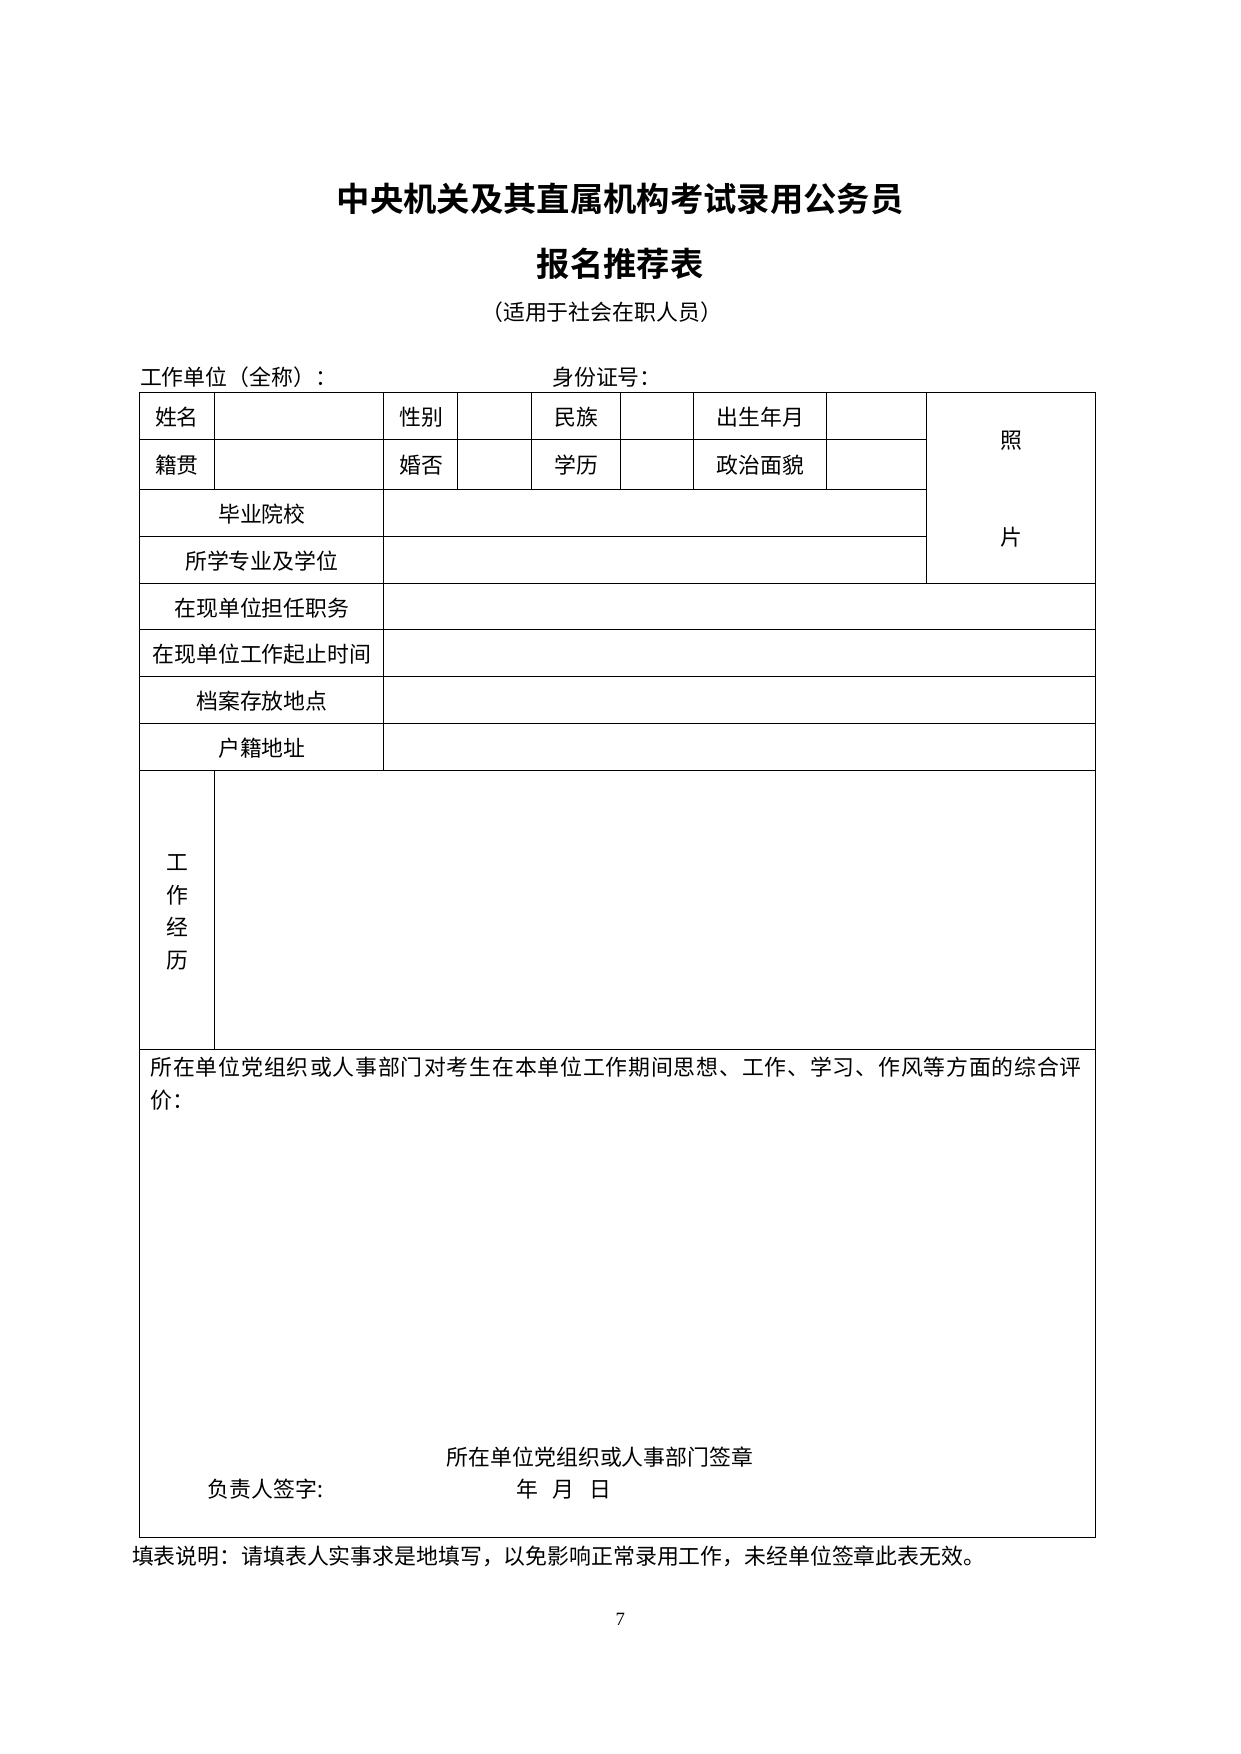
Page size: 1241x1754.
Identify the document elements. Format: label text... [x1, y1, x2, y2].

table_cell [384, 537, 926, 582]
table_cell 工 作 经 历 [140, 771, 214, 1049]
text （适用于社会在职人员） [140, 294, 1063, 327]
table_cell 在现单位工作起止时间 [140, 630, 383, 676]
table_cell [215, 771, 1095, 1049]
table_cell 在现单位担任职务 [140, 584, 383, 629]
table_cell 户籍地址 [140, 724, 383, 770]
table_cell [458, 440, 531, 489]
table_cell [384, 584, 1095, 629]
table_header [827, 393, 926, 439]
table_header 民族 [532, 393, 620, 439]
table_header 性别 [384, 393, 457, 439]
table_header [458, 393, 531, 439]
table_cell 所学专业及学位 [140, 537, 383, 582]
table_cell 婚否 [384, 440, 457, 489]
table_cell 政治面貌 [694, 440, 826, 489]
table_cell 学历 [532, 440, 620, 489]
table_cell [384, 630, 1095, 676]
table_header 姓名 [140, 393, 214, 439]
table_cell [384, 490, 926, 536]
table_header [621, 393, 693, 439]
text 中央机关及其直属机构考试录用公务员 [142, 164, 1098, 229]
table_cell [384, 724, 1095, 770]
text 工作单位（全称）： 身份证号： [140, 359, 1098, 392]
table_header 出生年月 [694, 393, 826, 439]
text 填表说明：请填表人实事求是地填写，以免影响正常录用工作，未经单位签章此表无效。 [121, 1538, 1063, 1571]
table_cell [827, 440, 926, 489]
table_cell [384, 677, 1095, 723]
table_cell [621, 440, 693, 489]
table_cell [215, 440, 383, 489]
table_header [215, 393, 383, 439]
table_cell 档案存放地点 [140, 677, 383, 723]
text 报名推荐表 [142, 229, 1098, 294]
table_cell 毕业院校 [140, 490, 383, 536]
table_header 照 片 [927, 393, 1095, 582]
table_cell 籍贯 [140, 440, 214, 489]
table_cell 所在单位党组织或人事部门对考生在本单位工作期间思想、工作、学习、作风等方面的综合评价： 所在单位党组织或人事部门签章 负责人签字: 年 月 日 [140, 1050, 1095, 1537]
